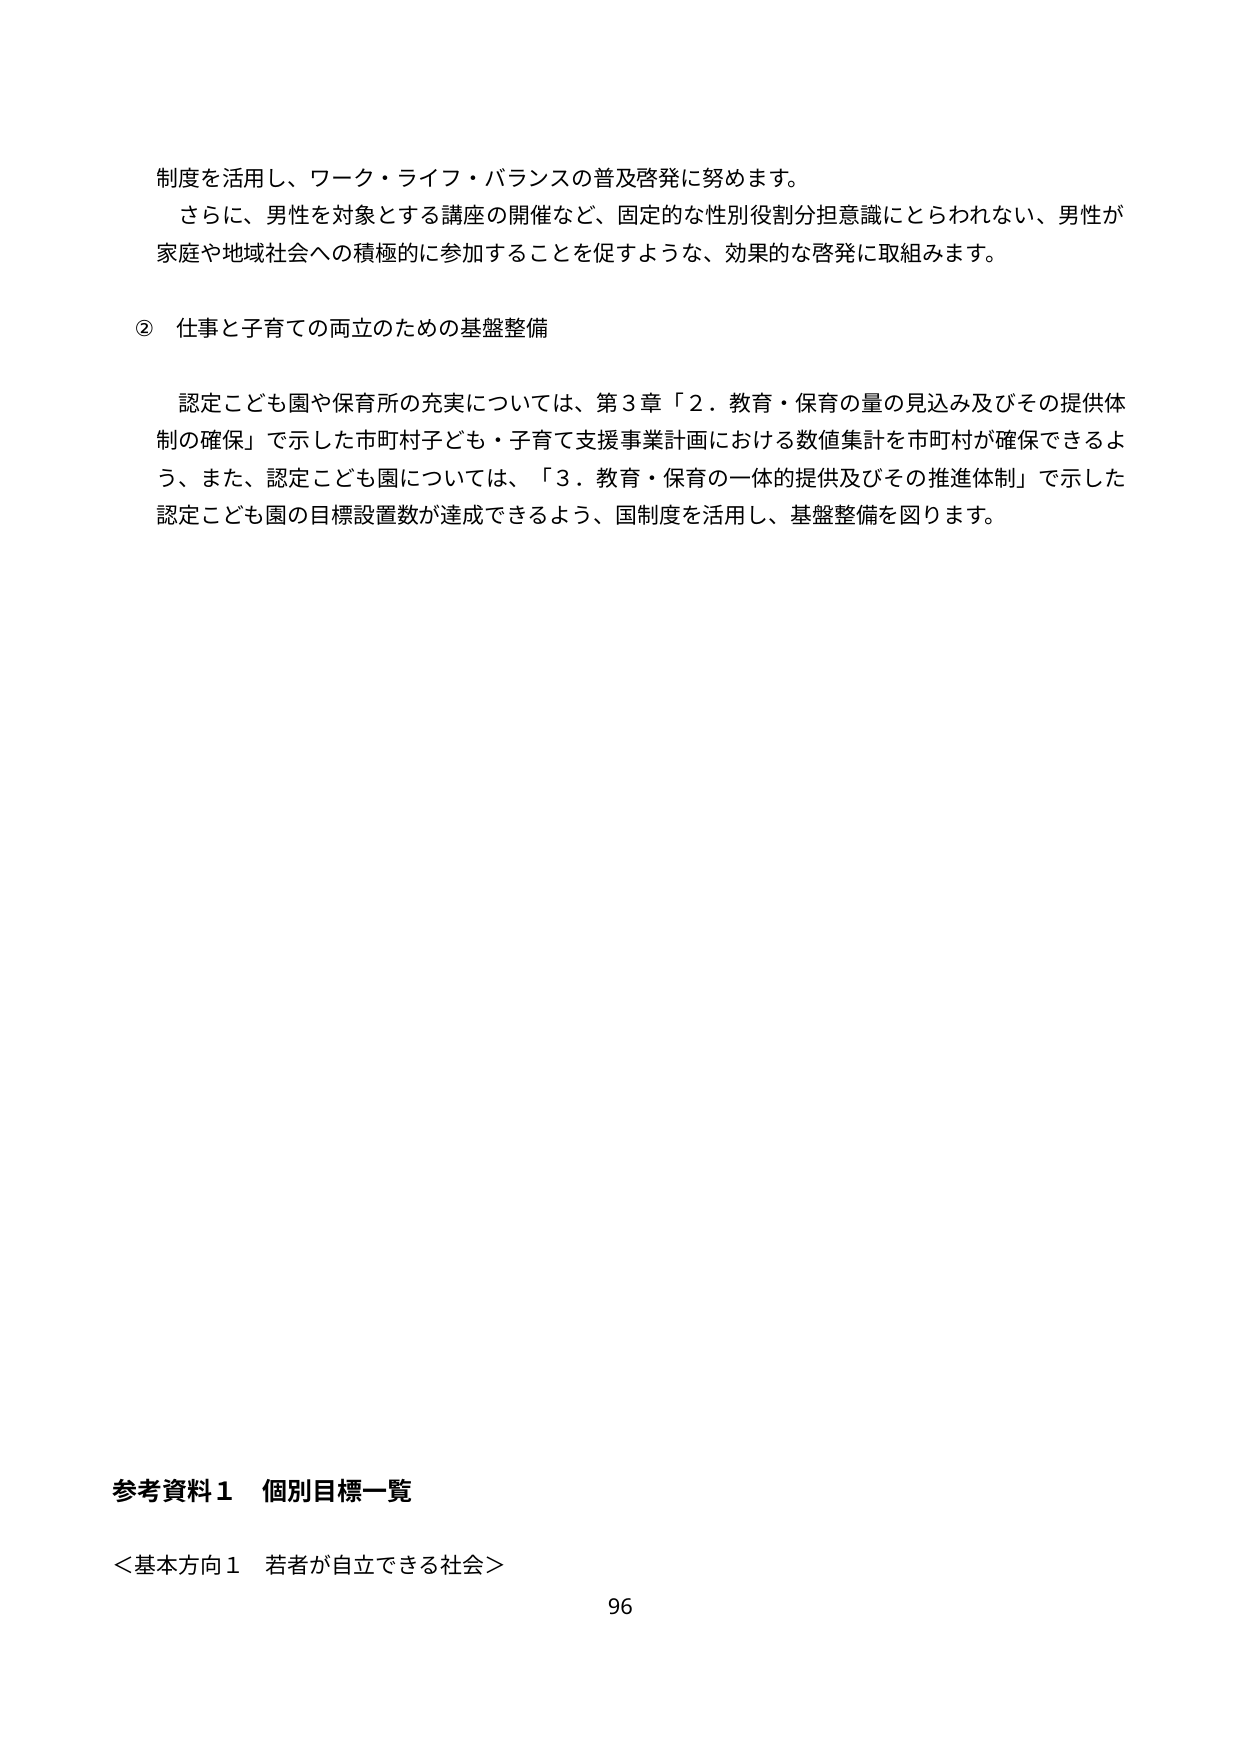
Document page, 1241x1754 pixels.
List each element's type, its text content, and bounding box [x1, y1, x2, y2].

text さらに、男性を対象とする講座の開催など、固定的な性別役割分担意識にとらわれない、男性が家庭や地域社会への積極的に参加することを促すような、効果的な啓発に取組みます。 [156, 196, 1128, 271]
text 認定こども園や保育所の充実については、第３章「２．教育・保育の量の見込み及びその提供体制の確保」で示した市町村子ども・子育て支援事業計画における数値集計を市町村が確保できるよう、また、認定こども園については、「３．教育・保育の一体的提供及びその推進体制」で示した認定こども園の目標設置数が達成できるよう、国制度を活用し、基盤整備を図ります。 [156, 383, 1128, 533]
text ② 仕事と子育ての両立のための基盤整備 [112, 308, 1128, 346]
text ＜基本方向１ 若者が自立できる社会＞ [112, 1546, 1128, 1583]
text 参考資料１ 個別目標一覧 [112, 1471, 1128, 1508]
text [156, 158, 1128, 196]
